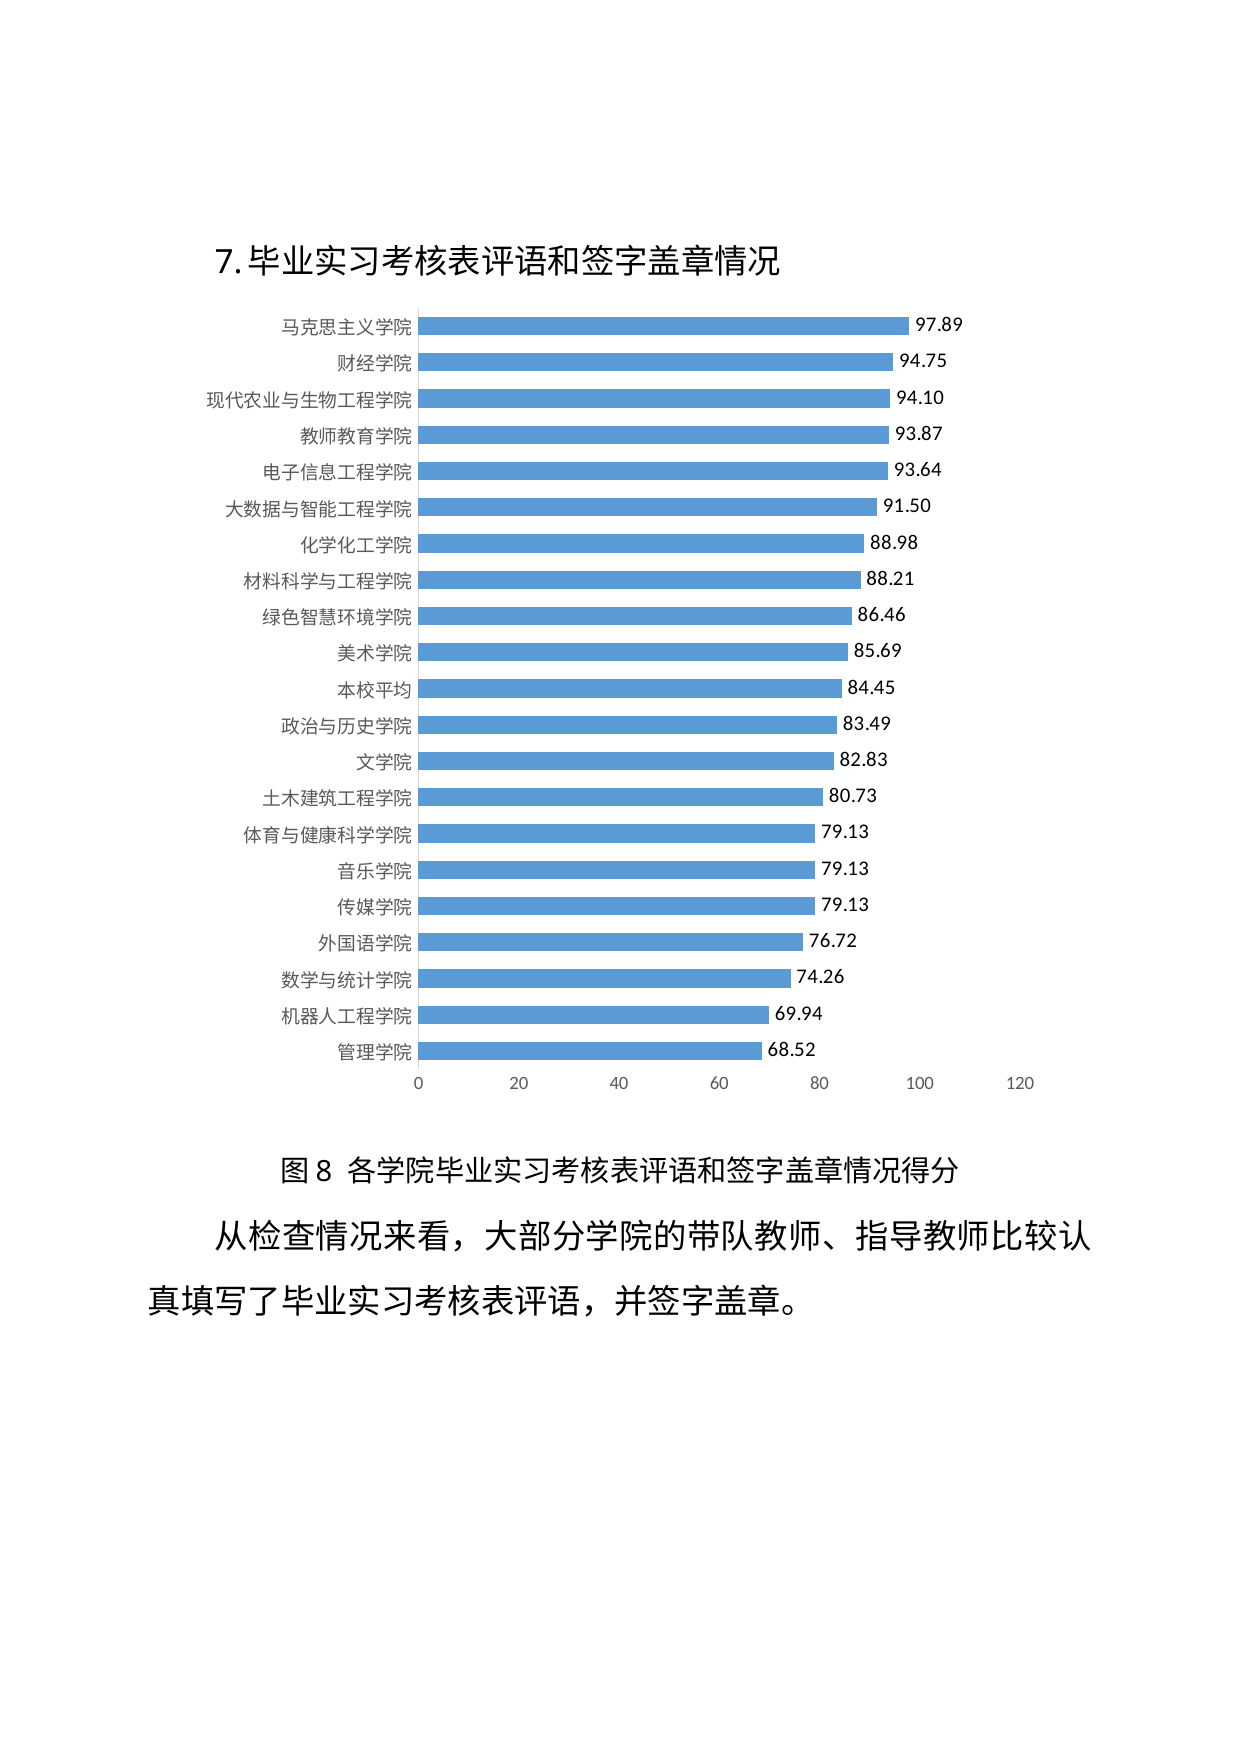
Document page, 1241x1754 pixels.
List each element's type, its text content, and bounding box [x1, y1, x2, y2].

text 从检查情况来看，大部分学院的带队教师、指导教师比较认真填写了毕业实习考核表评语，并签字盖章。 [148, 1202, 1092, 1332]
text 7. 毕业实习考核表评语和签字盖章情况 [148, 227, 1092, 292]
text 图8 各学院毕业实习考核表评语和签字盖章情况得分 [148, 1137, 1092, 1202]
